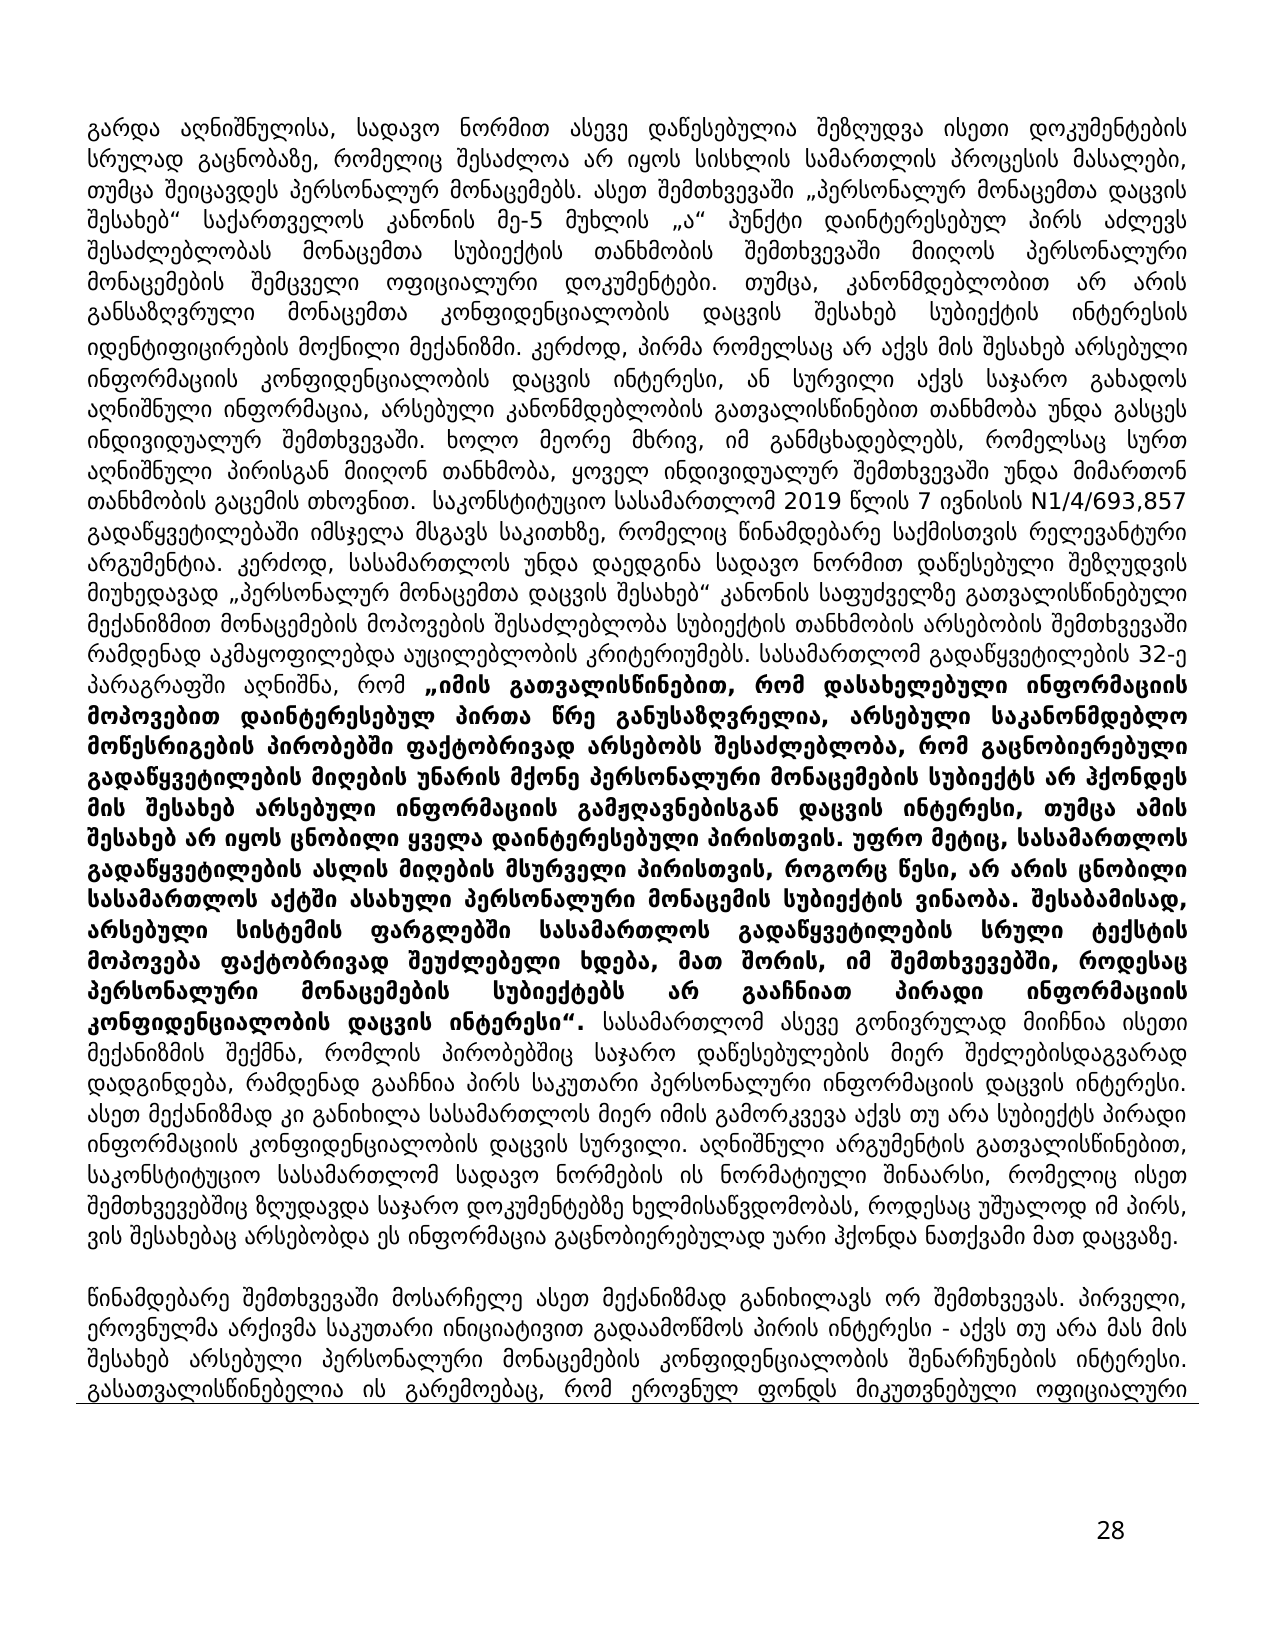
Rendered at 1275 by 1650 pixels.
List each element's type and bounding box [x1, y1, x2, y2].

table_header [76, 85, 1199, 1403]
